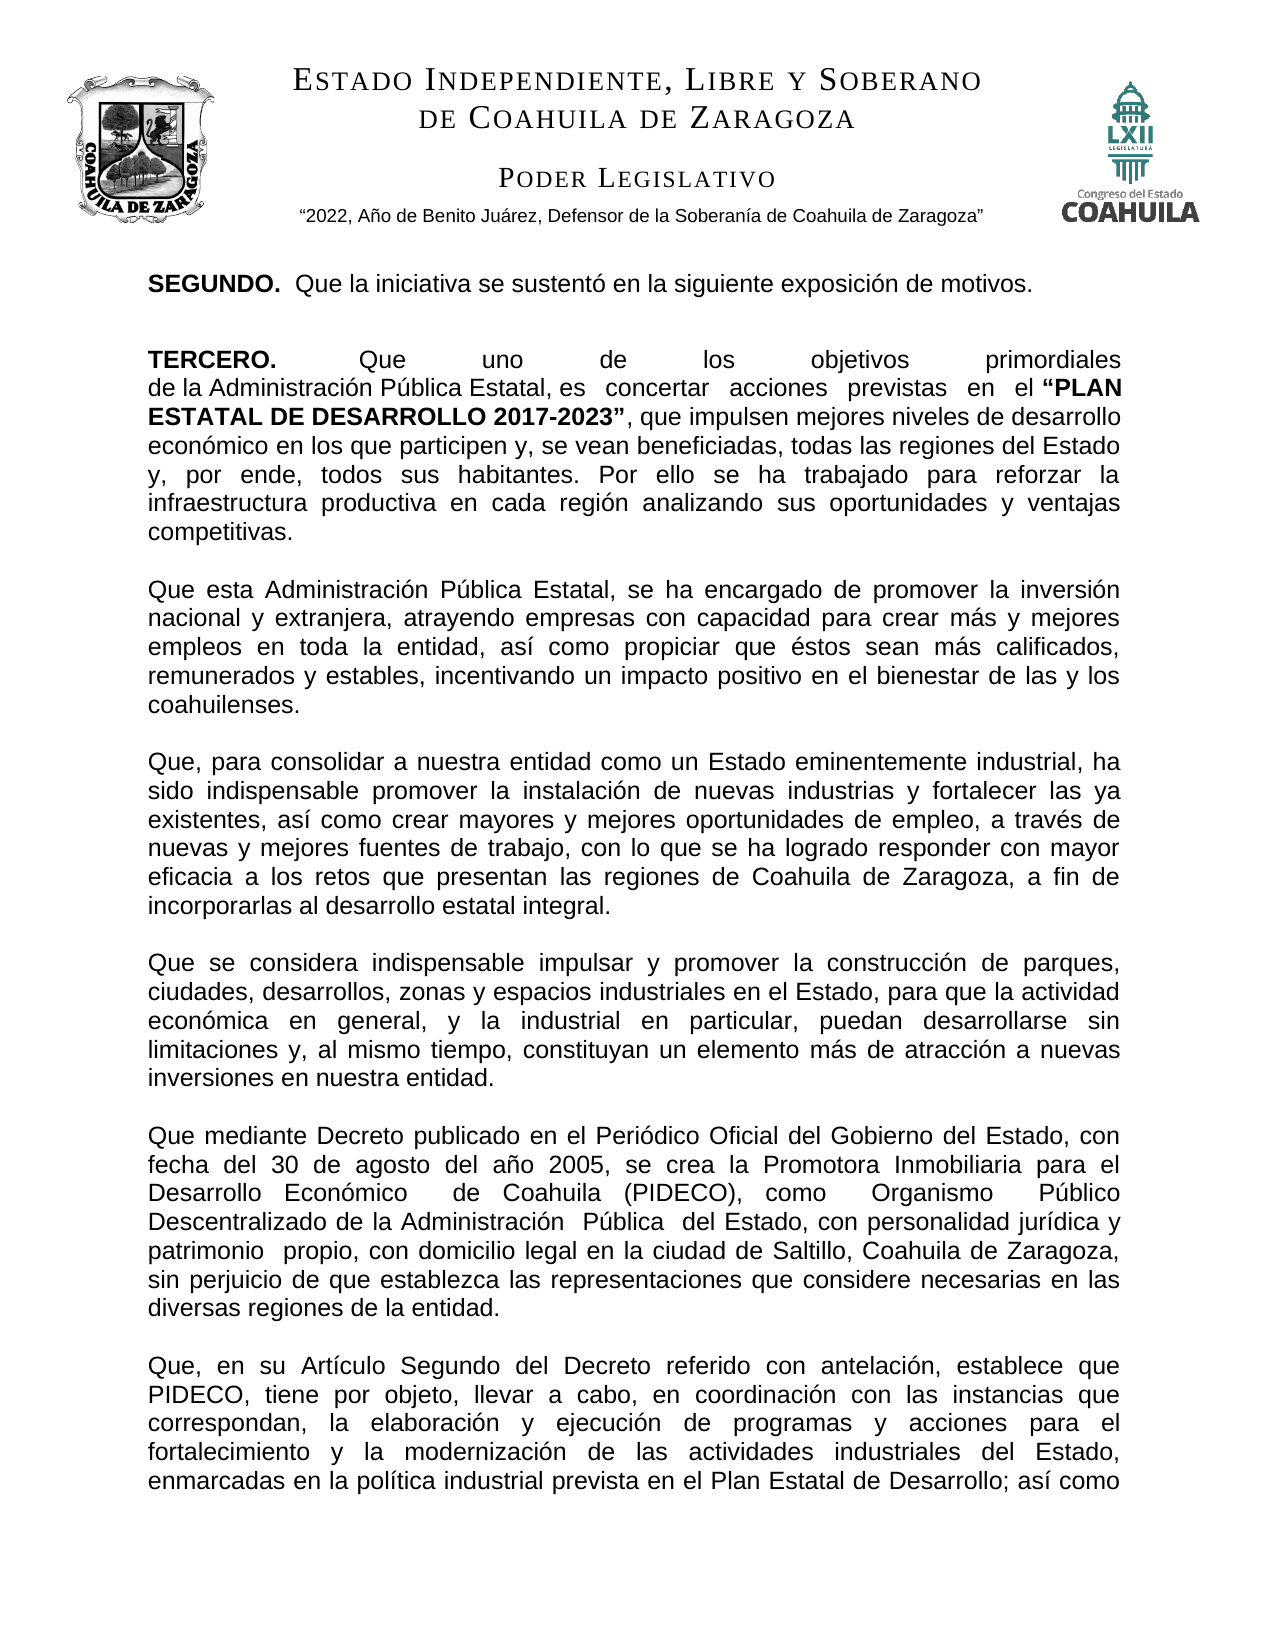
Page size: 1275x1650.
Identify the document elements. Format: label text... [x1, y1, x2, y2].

text Que, para consolidar a nuestra entidad como un Estado eminentemente industrial, ha sido indispensable promover la instalación de nuevas industrias y fortalecer las ya existentes, así como crear mayores y mejores oportunidades de empleo, a través de nuevas y mejores fuentes de trabajo, con lo que se ha logrado responder con mayor eficacia a los retos que presentan las regiones de Coahuila de Zaragoza, a fin de incorporarlas al desarrollo estatal integral. [148, 747, 1122, 920]
text Que mediante Decreto publicado en el Periódico Oficial del Gobierno del Estado, con fecha del 30 de agosto del año 2005, se crea la Promotora Inmobiliaria para el Desarrollo Económico de Coahuila (PIDECO), como Organismo Público Descentralizado de la Administración Pública del Estado, con personalidad jurídica y patrimonio propio, con domicilio legal en la ciudad de Saltillo, Coahuila de Zaragoza, sin perjuicio de que establezca las representaciones que considere necesarias en las diversas regiones de la entidad. [148, 1121, 1122, 1322]
text TERCERO. Que uno de los objetivos primordiales de la Administración Pública Estatal, es concertar acciones previstas en el “PLAN ESTATAL DE DESARROLLO 2017-2023”, que impulsen mejores niveles de desarrollo económico en los que participen y, se vean beneficiadas, todas las regiones del Estado y, por ende, todos sus habitantes. Por ello se ha trabajado para reforzar la infraestructura productiva en cada región analizando sus oportunidades y ventajas competitivas. [148, 345, 1122, 546]
text Que se considera indispensable impulsar y promover la construcción de parques, ciudades, desarrollos, zonas y espacios industriales en el Estado, para que la actividad económica en general, y la industrial en particular, puedan desarrollarse sin limitaciones y, al mismo tiempo, constituyan un elemento más de atracción a nuevas inversiones en nuestra entidad. [148, 948, 1122, 1092]
text SEGUNDO. Que la iniciativa se sustentó en la siguiente exposición de motivos. [148, 269, 1115, 298]
picture [1052, 66, 1212, 234]
picture [66, 76, 215, 223]
text Que esta Administración Pública Estatal, se ha encargado de promover la inversión nacional y extranjera, atrayendo empresas con capacidad para crear más y mejores empleos en toda la entidad, así como propiciar que éstos sean más calificados, remunerados y estables, incentivando un impacto positivo en el bienestar de las y los coahuilenses. [148, 575, 1122, 718]
